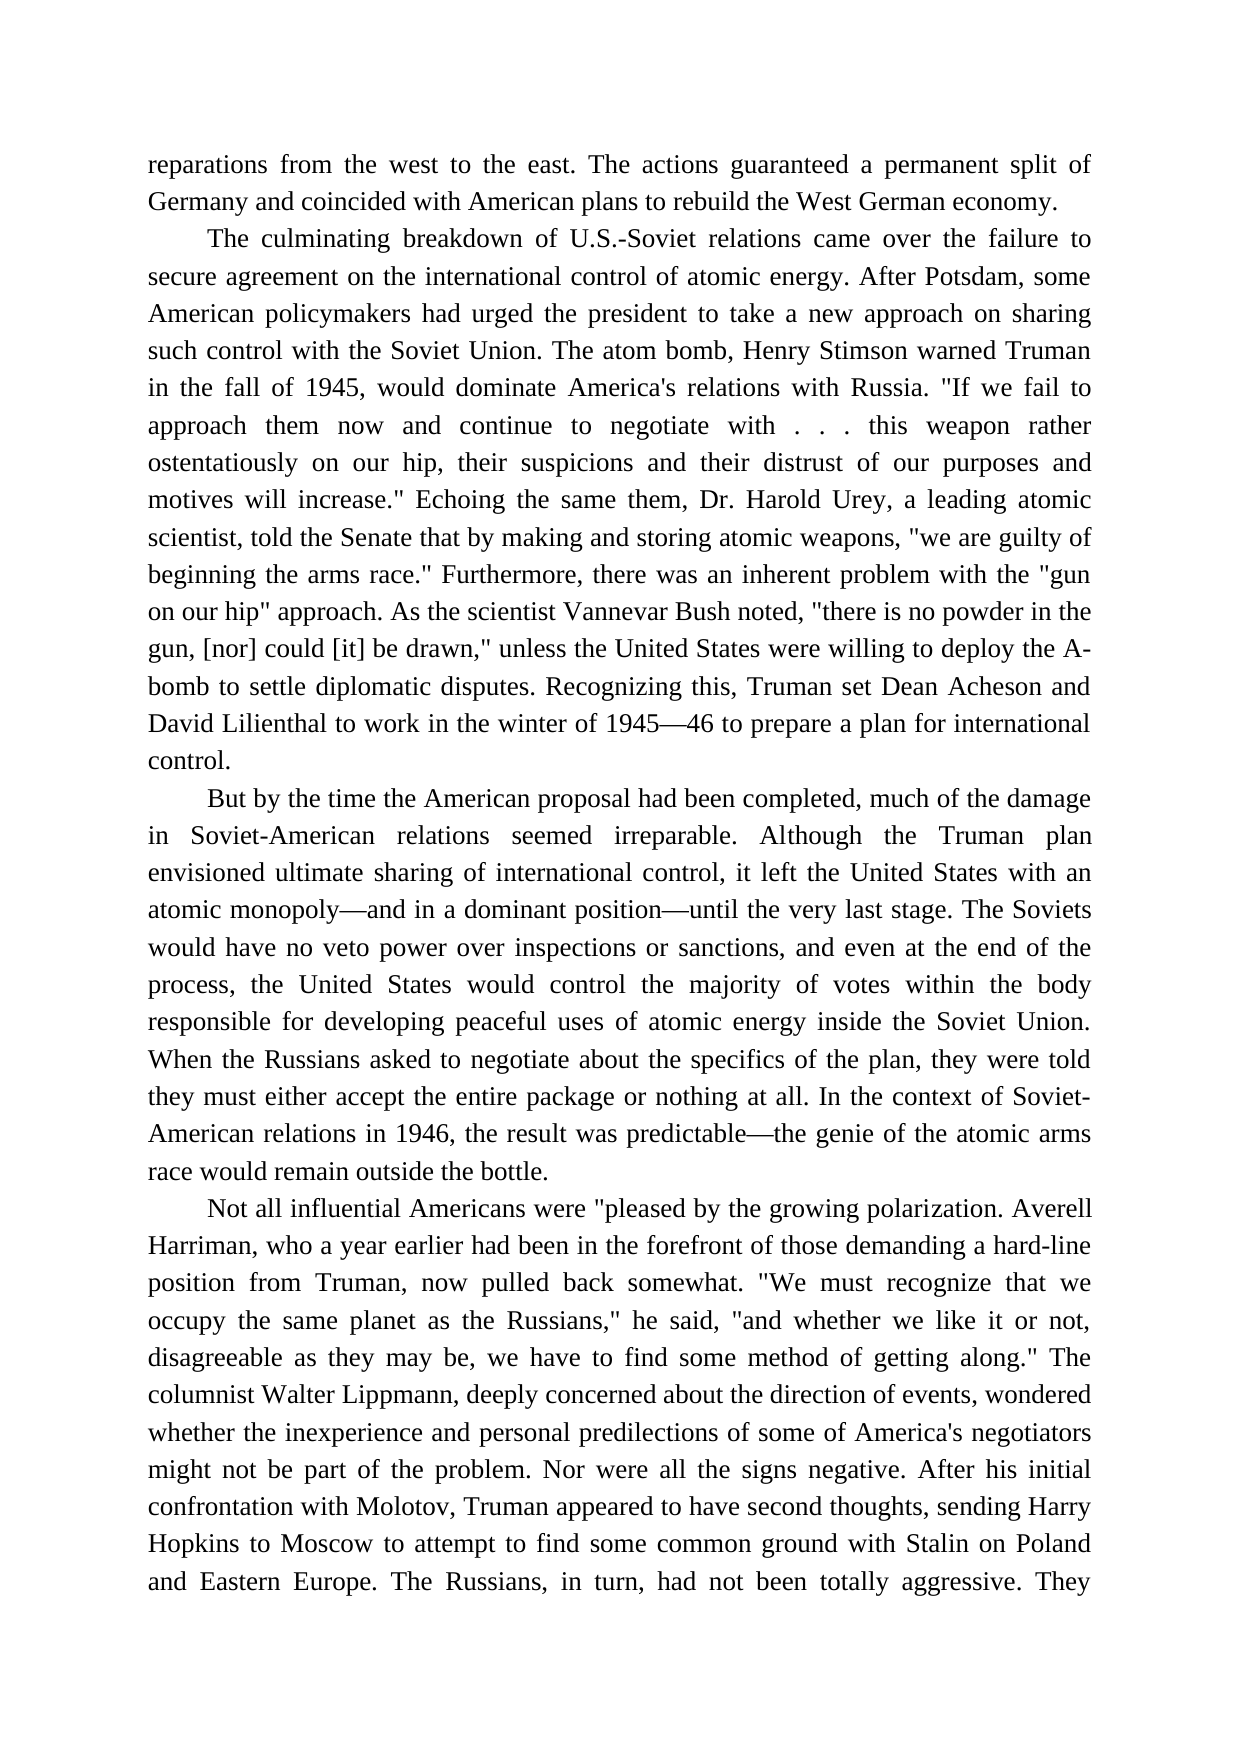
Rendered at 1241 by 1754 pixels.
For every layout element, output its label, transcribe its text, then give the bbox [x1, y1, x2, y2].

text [148, 148, 1092, 216]
text The culminating breakdown of U.S.-Soviet relations came over the failure to secure agreement on the international control of atomic energy. After Potsdam, some American policymakers had urged the president to take a new approach on sharing such control with the Soviet Union. The atom bomb, Henry Stimson warned Truman in the fall of 1945, would dominate America's relations with Russia. "If we fail to approach them now and continue to negotiate with . . . this weapon rather ostentatiously on our hip, their suspicions and their distrust of our purposes and motives will increase." Echoing the same them, Dr. Harold Urey, a leading atomic scientist, told the Senate that by making and storing atomic weapons, "we are guilty of beginning the arms race." Furthermore, there was an inherent problem with the "gun on our hip" approach. As the scientist Vannevar Bush noted, "there is no powder in the gun, [nor] could [it] be drawn," unless the United States were willing to deploy the A-bomb to settle diplomatic disputes. Recognizing this, Truman set Dean Acheson and David Lilienthal to work in the winter of 1945—46 to prepare a plan for international control. [148, 222, 1092, 776]
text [148, 1192, 1092, 1596]
text But by the time the American proposal had been completed, much of the damage in Soviet-American relations seemed irreparable. Although the Truman plan envisioned ultimate sharing of international control, it left the United States with an atomic monopoly—and in a dominant position—until the very last stage. The Soviets would have no veto power over inspections or sanctions, and even at the end of the process, the United States would control the majority of votes within the body responsible for developing peaceful uses of atomic energy inside the Soviet Union. When the Russians asked to negotiate about the specifics of the plan, they were told they must either accept the entire package or nothing at all. In the context of Soviet-American relations in 1946, the result was predictable—the genie of the atomic arms race would remain outside the bottle. [148, 782, 1092, 1186]
